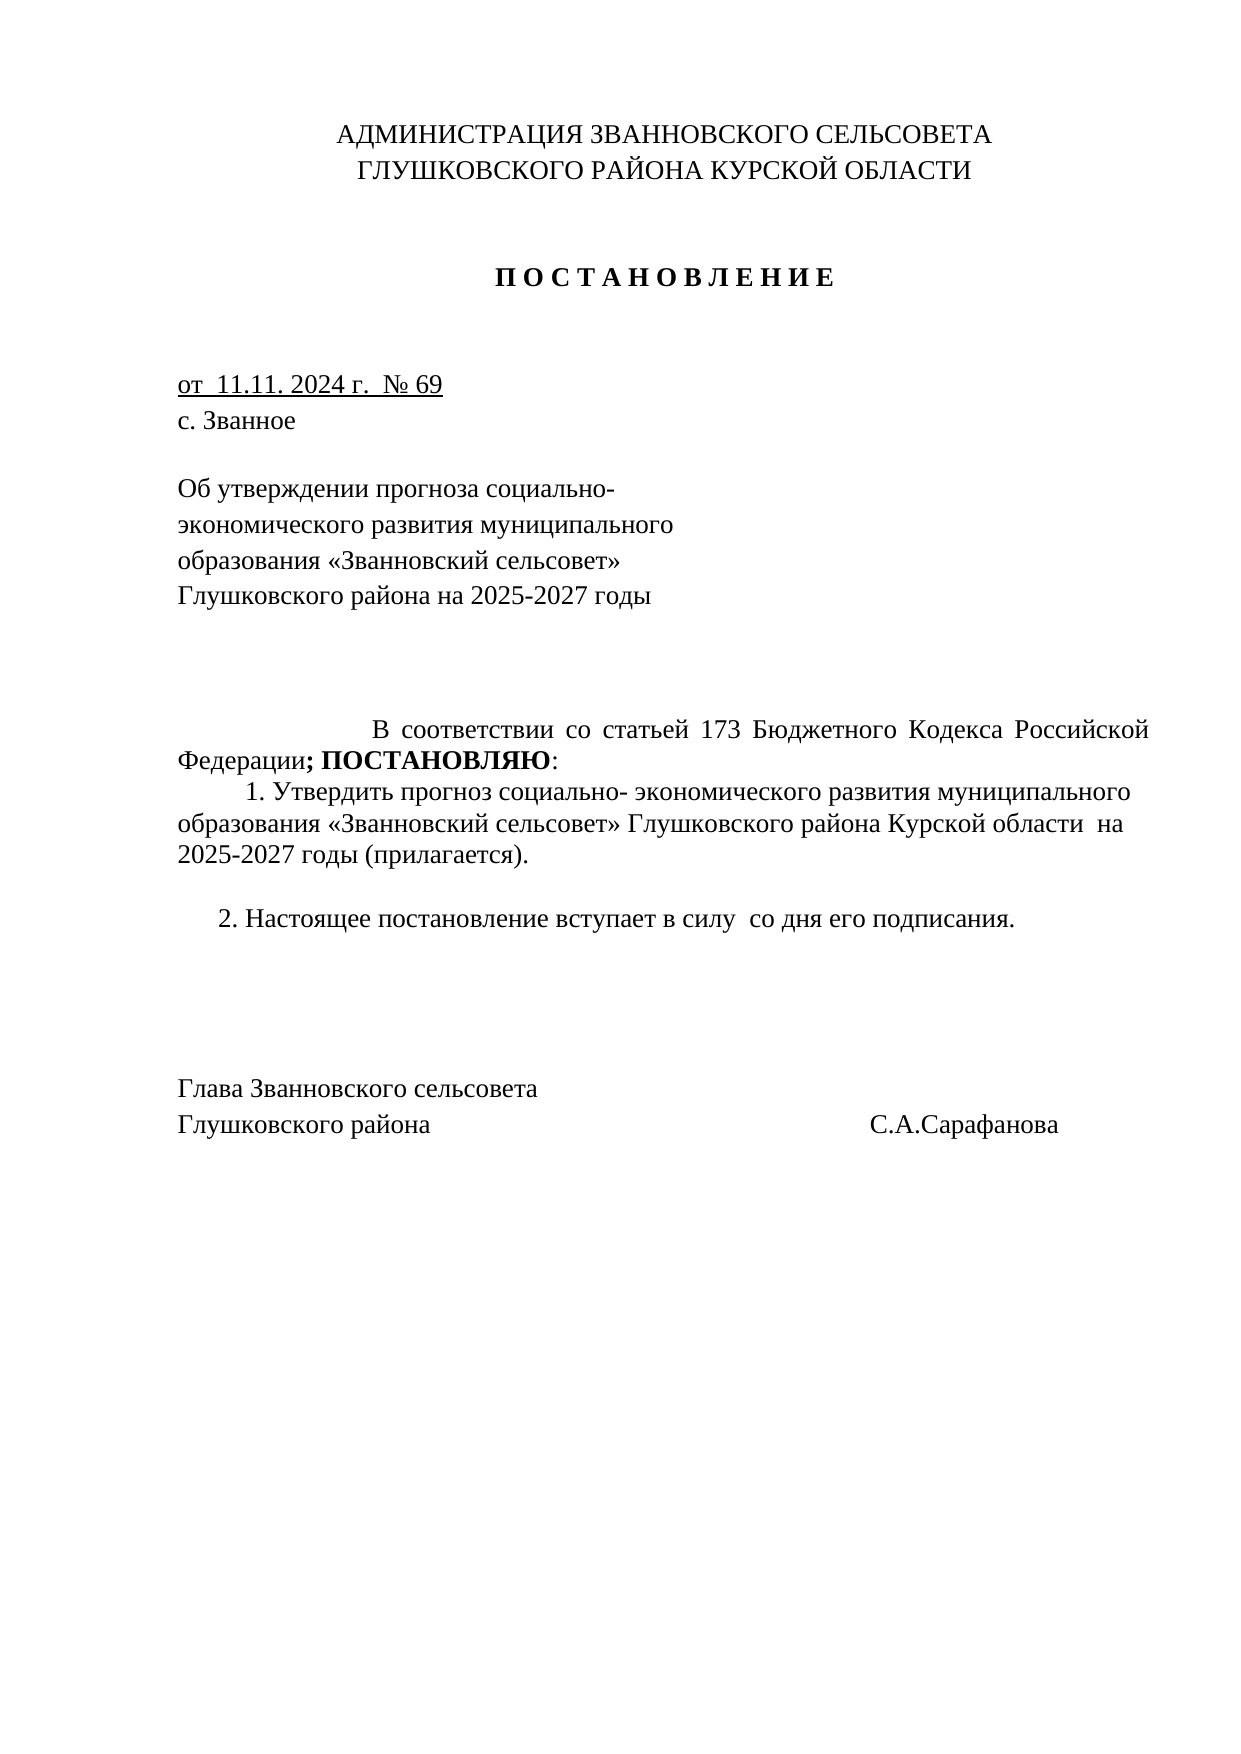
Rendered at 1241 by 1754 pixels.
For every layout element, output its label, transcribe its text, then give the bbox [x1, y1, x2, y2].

text В соответствии со статьей 173 Бюджетного Кодекса Российской Федерации; ПОСТАНОВЛЯЮ: [177, 713, 1152, 776]
text с. Званное [177, 404, 1152, 435]
text ГЛУШКОВСКОГО РАЙОНА КУРСКОЙ ОБЛАСТИ [177, 154, 1152, 185]
text АДМИНИСТРАЦИЯ ЗВАННОВСКОГО СЕЛЬСОВЕТА [177, 118, 1152, 149]
text экономического развития муниципального [177, 508, 1152, 539]
text Об утверждении прогноза социально- [177, 472, 1152, 503]
text 1. Утвердить прогноз социально- экономического развития муниципального образования «Званновский сельсовет» Глушковского района Курской области на 2025-2027 годы (прилагается). [177, 776, 1152, 869]
text П О С Т А Н О В Л Е Н И Е [177, 261, 1152, 292]
text Глава Званновского сельсовета [177, 1072, 1152, 1103]
text образования «Званновский сельсовет» [177, 544, 1152, 575]
text от 11.11. 2024 г. № 69 [177, 368, 1152, 399]
text Глушковского района на 2025-2027 годы [177, 579, 1152, 611]
text 2. Настоящее постановление вступает в силу со дня его подписания. [177, 902, 1152, 934]
text Глушковского района С.А.Сарафанова [177, 1108, 1152, 1139]
